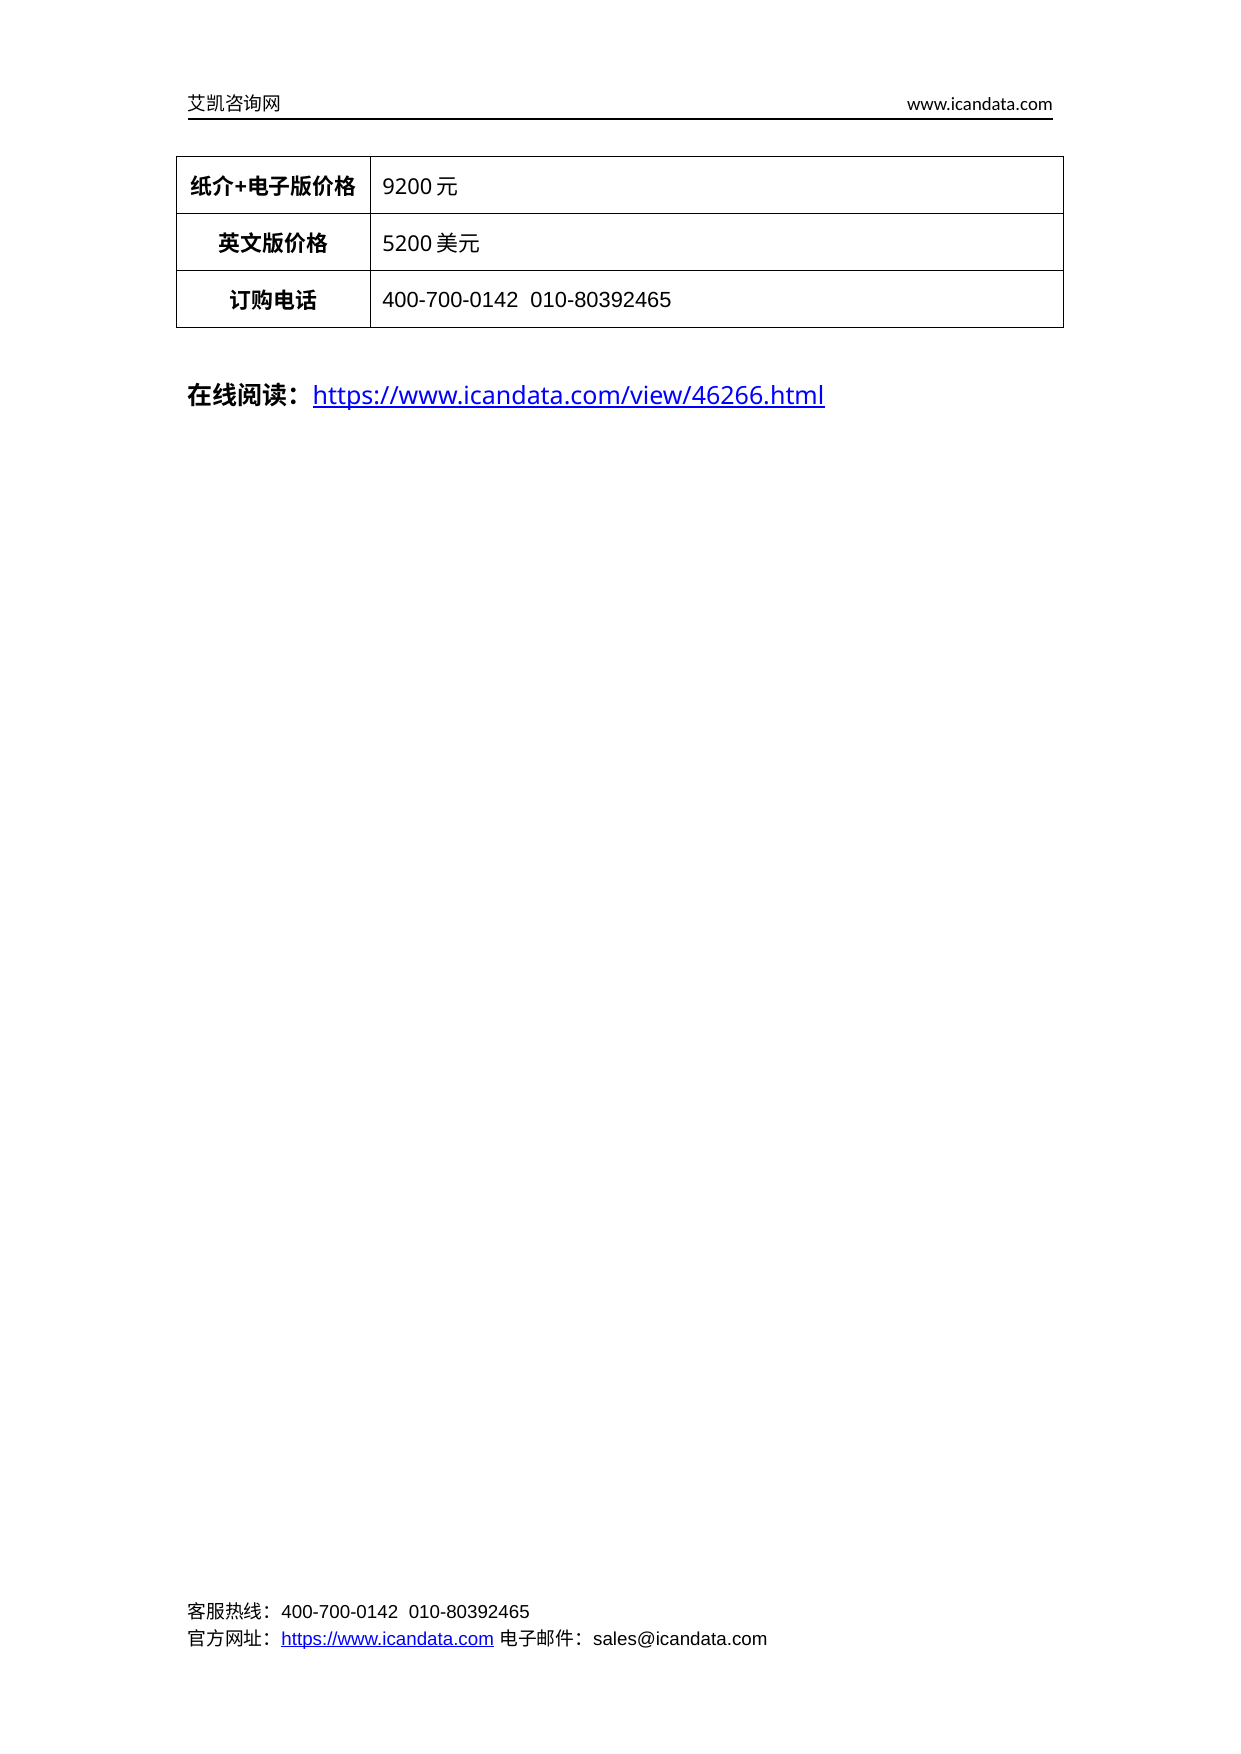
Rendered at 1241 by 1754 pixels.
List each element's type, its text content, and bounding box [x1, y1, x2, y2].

table_cell 400-700-0142 010-80392465 [371, 271, 1063, 327]
table_cell 9200元 [371, 157, 1063, 213]
table_cell 5200美元 [371, 214, 1063, 270]
table_cell 英文版价格 [177, 214, 370, 270]
text 在线阅读：https://www.icandata.com/view/46266.html [187, 361, 1053, 426]
table_cell 纸介+电子版价格 [177, 157, 370, 213]
table_cell 订购电话 [177, 271, 370, 327]
